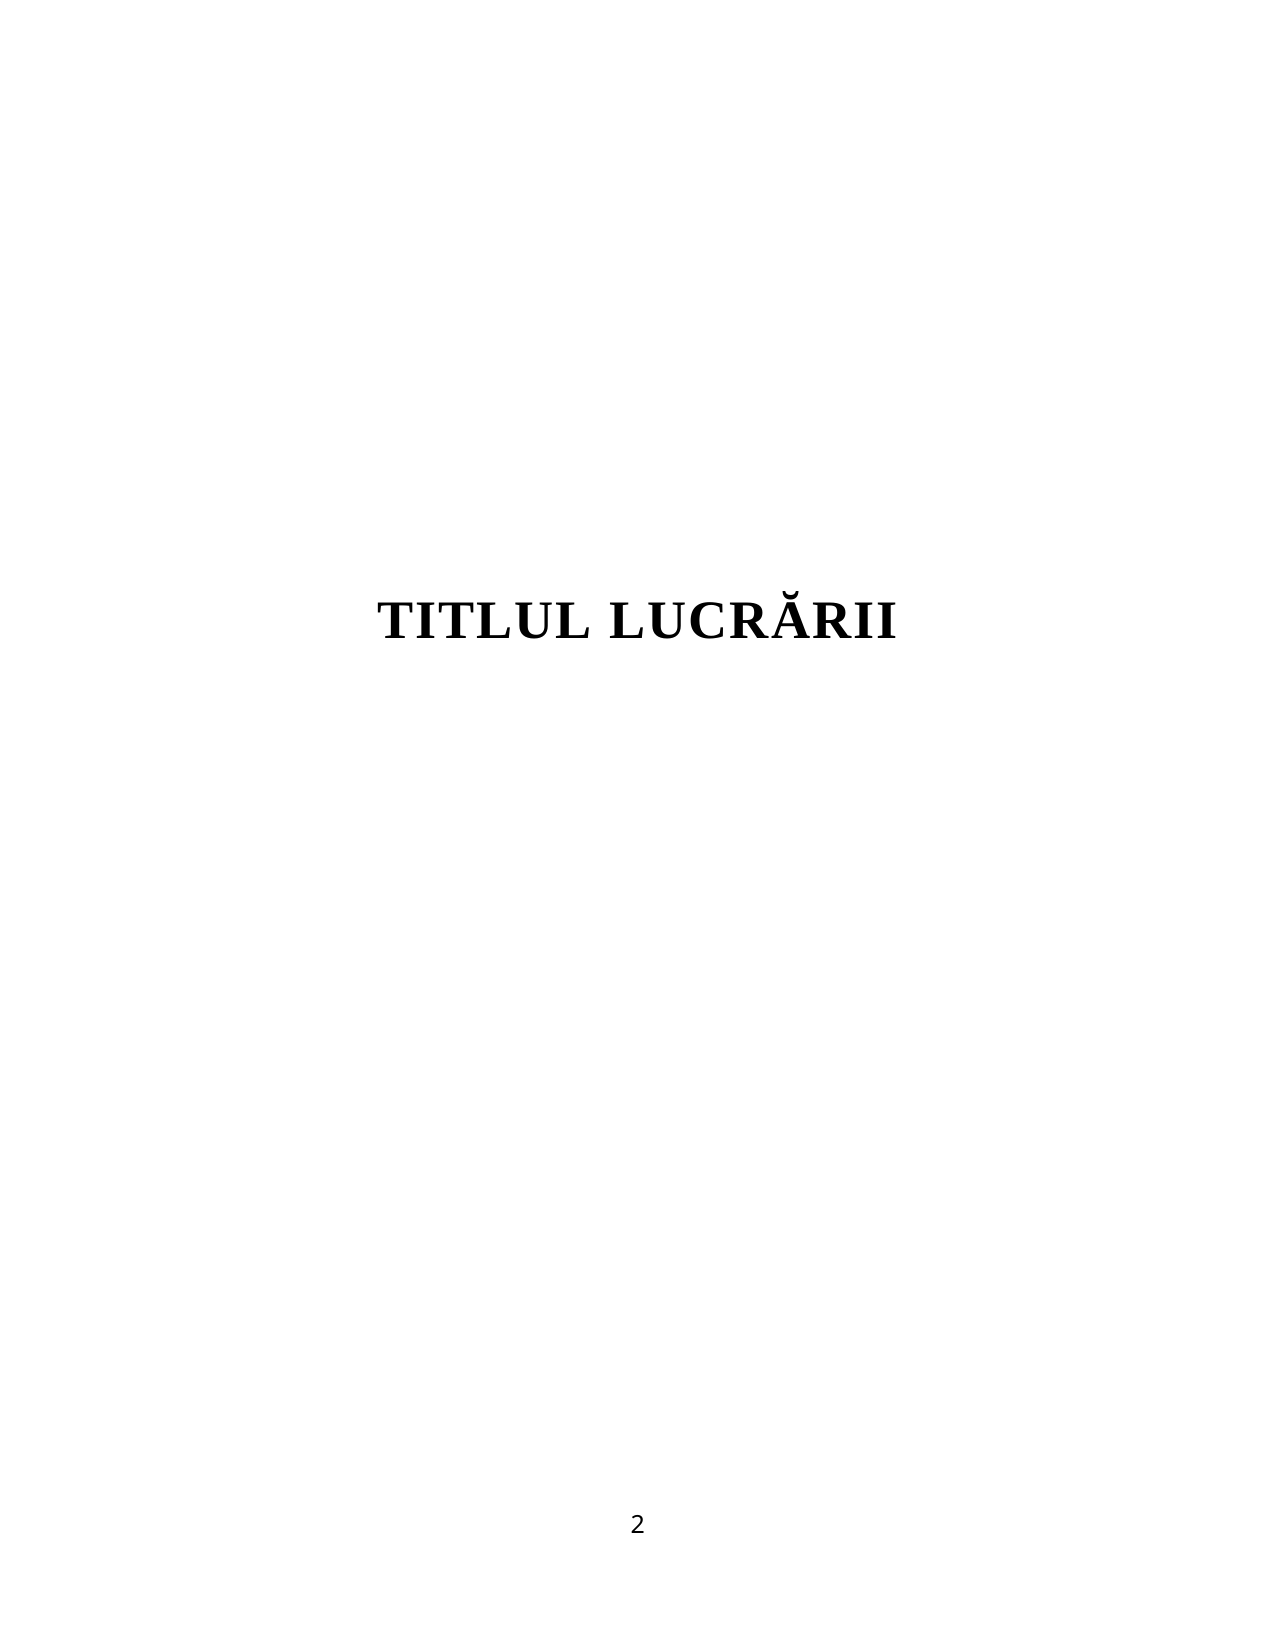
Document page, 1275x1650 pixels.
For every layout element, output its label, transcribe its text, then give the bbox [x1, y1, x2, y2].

text TITLUL LUCRĂRII [118, 588, 1157, 650]
